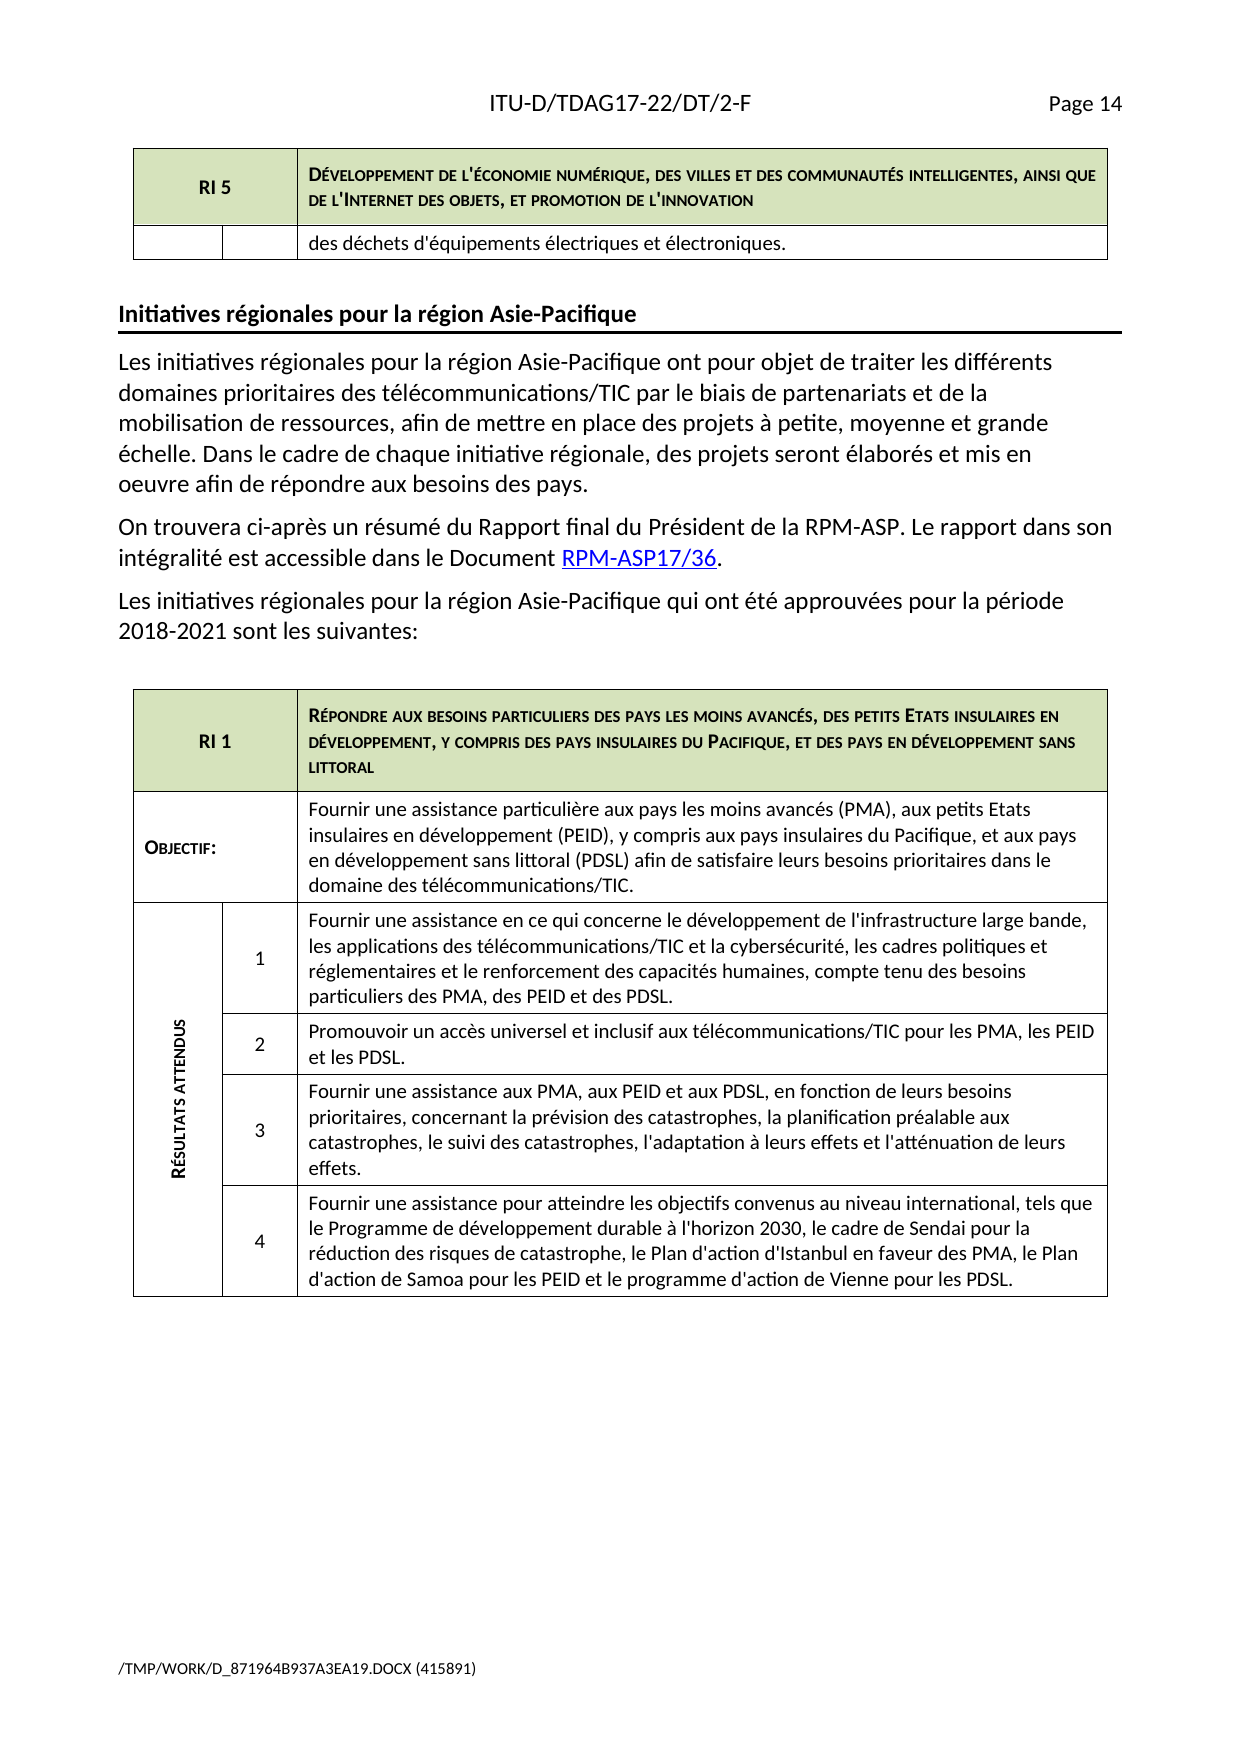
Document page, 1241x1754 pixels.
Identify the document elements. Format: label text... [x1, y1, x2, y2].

table_cell 2 [223, 1014, 297, 1073]
table_cell Promouvoir des stratégies et diffuser des bonnes pratiques concernant la gestion appropriée des déchets d'équipements électriques et électroniques. [298, 226, 1107, 259]
table_cell 5 [223, 226, 297, 259]
text Initiatives régionales pour la région Asie-Pacifique [118, 298, 1122, 331]
text Les initiatives régionales pour la région Asie-Pacifique ont pour objet de traiter les différents domaines prioritaires des télécommunications/TIC par le biais de partenariats et de la mobilisation de ressources, afin de mettre en place des projets à petite, moyenne et grande échelle. Dans le cadre de chaque initiative régionale, des projets seront élaborés et mis en oeuvre afin de répondre aux besoins des pays. [118, 346, 1122, 499]
text On trouvera ci-après un résumé du Rapport final du Président de la RPM-ASP. Le rapport dans son intégralité est accessible dans le Document RPM-ASP17/36. [118, 511, 1122, 572]
table_header Répondre aux besoins particuliers des pays les moins avancés, des petits Etats insulaires en développement, y compris des pays insulaires du Pacifique, et des pays en développement sans littoral [298, 690, 1107, 791]
table_cell Fournir une assistance aux PMA, aux PEID et aux PDSL, en fonction de leurs besoins prioritaires, concernant la prévision des catastrophes, la planification préalable aux catastrophes, le suivi des catastrophes, l'adaptation à leurs effets et l'atténuation de leurs effets. [298, 1075, 1107, 1184]
table_cell 3 [223, 1075, 297, 1184]
table_cell 1 [223, 903, 297, 1013]
text Les initiatives régionales pour la région Asie-Pacifique qui ont été approuvées pour la période 2018-2021 sont les suivantes: [118, 585, 1122, 646]
table_cell Résultats attendus [134, 903, 222, 1296]
table_cell 4 [223, 1186, 297, 1296]
table_cell Fournir une assistance particulière aux pays les moins avancés (PMA), aux petits Etats insulaires en développement (PEID), y compris aux pays insulaires du Pacifique, et aux pays en développement sans littoral (PDSL) afin de satisfaire leurs besoins prioritaires dans le domaine des télécommunications/TIC. [298, 792, 1107, 902]
table_header RI 1 [134, 690, 297, 791]
table_header RI 5 [134, 149, 297, 224]
table_header Développement de l'économie numérique, des villes et des communautés intelligentes, ainsi que de l'Internet des objets, et promotion de l'innovation [298, 149, 1107, 224]
table_cell Objectif: [134, 792, 297, 902]
table_cell Fournir une assistance en ce qui concerne le développement de l'infrastructure large bande, les applications des télécommunications/TIC et la cybersécurité, les cadres politiques et réglementaires et le renforcement des capacités humaines, compte tenu des besoins particuliers des PMA, des PEID et des PDSL. [298, 903, 1107, 1013]
table_cell Promouvoir un accès universel et inclusif aux télécommunications/TIC pour les PMA, les PEID et les PDSL. [298, 1014, 1107, 1073]
table_cell Fournir une assistance pour atteindre les objectifs convenus au niveau international, tels que le Programme de développement durable à l'horizon 2030, le cadre de Sendai pour la réduction des risques de catastrophe, le Plan d'action d'Istanbul en faveur des PMA, le Plan d'action de Samoa pour les PEID et le programme d'action de Vienne pour les PDSL. [298, 1186, 1107, 1296]
